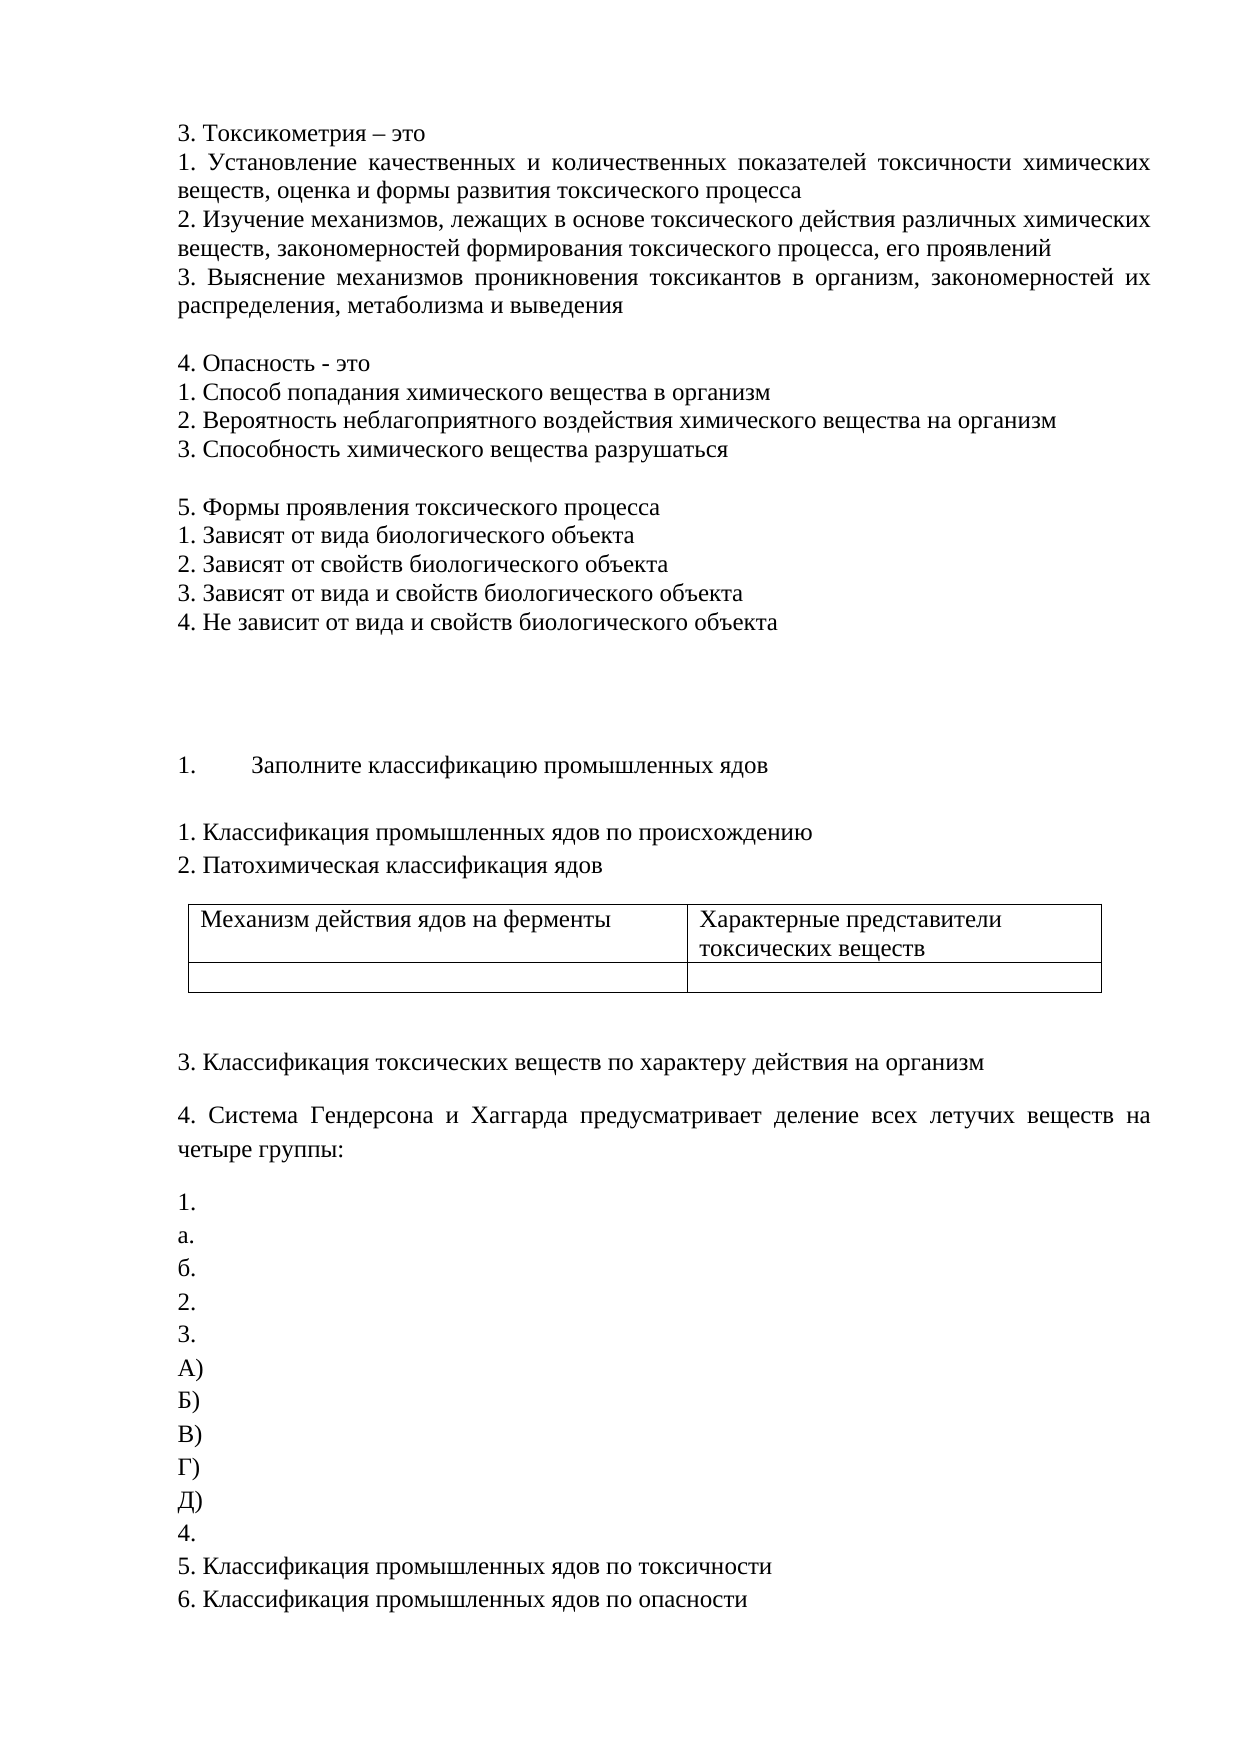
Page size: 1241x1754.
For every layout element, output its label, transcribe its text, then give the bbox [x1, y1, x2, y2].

text а. [177, 1221, 1152, 1249]
text 3. [177, 1319, 1152, 1348]
text 3. Способность химического вещества разрушаться [177, 434, 1152, 463]
table_header Механизм действия ядов на ферменты [189, 905, 687, 962]
text 1. Способ попадания химического вещества в организм [177, 377, 1152, 406]
text 4. Система Гендерсона и Хаггарда предусматривает деление всех летучих веществ на четыре группы: [177, 1101, 1152, 1162]
text 4. [177, 1518, 1152, 1546]
text Г) [177, 1452, 1152, 1480]
text 5. Классификация промышленных ядов по токсичности [177, 1551, 1152, 1579]
list Заполните классификацию промышленных ядов [177, 751, 1152, 779]
text 3. Выяснение механизмов проникновения токсикантов в организм, закономерностей их распределения, метаболизма и выведения [177, 262, 1152, 319]
text 1. Классификация промышленных ядов по происхождению [177, 817, 1152, 845]
text 2. [177, 1287, 1152, 1315]
text 2. Вероятность неблагоприятного воздействия химического вещества на организм [177, 406, 1152, 434]
text 1. Зависят от вида биологического объекта [177, 521, 1152, 549]
text А) [177, 1353, 1152, 1381]
table_cell [189, 963, 687, 992]
text Д) [177, 1485, 1152, 1513]
text 1. [177, 1187, 1152, 1216]
table_header Характерные представители токсических веществ [688, 905, 1101, 962]
text 1. Установление качественных и количественных показателей токсичности химических веществ, оценка и формы развития токсического процесса [177, 147, 1152, 204]
text 3. Токсикометрия – это [177, 118, 1152, 147]
text 5. Формы проявления токсического процесса [177, 492, 1152, 521]
text Б) [177, 1386, 1152, 1414]
text 2. Изучение механизмов, лежащих в основе токсического действия различных химических веществ, закономерностей формирования токсического процесса, его проявлений [177, 204, 1152, 262]
text 2. Патохимическая классификация ядов [177, 850, 1152, 878]
text 2. Зависят от свойств биологического объекта [177, 549, 1152, 578]
text В) [177, 1419, 1152, 1447]
text б. [177, 1253, 1152, 1282]
text 4. Не зависит от вида и свойств биологического объекта [177, 607, 1152, 636]
table_cell [688, 963, 1101, 992]
text 3. Зависят от вида и свойств биологического объекта [177, 578, 1152, 607]
text 6. Классификация промышленных ядов по опасности [177, 1584, 1152, 1612]
text 4. Опасность - это [177, 348, 1152, 377]
text 3. Классификация токсических веществ по характеру действия на организм [177, 1047, 1152, 1076]
